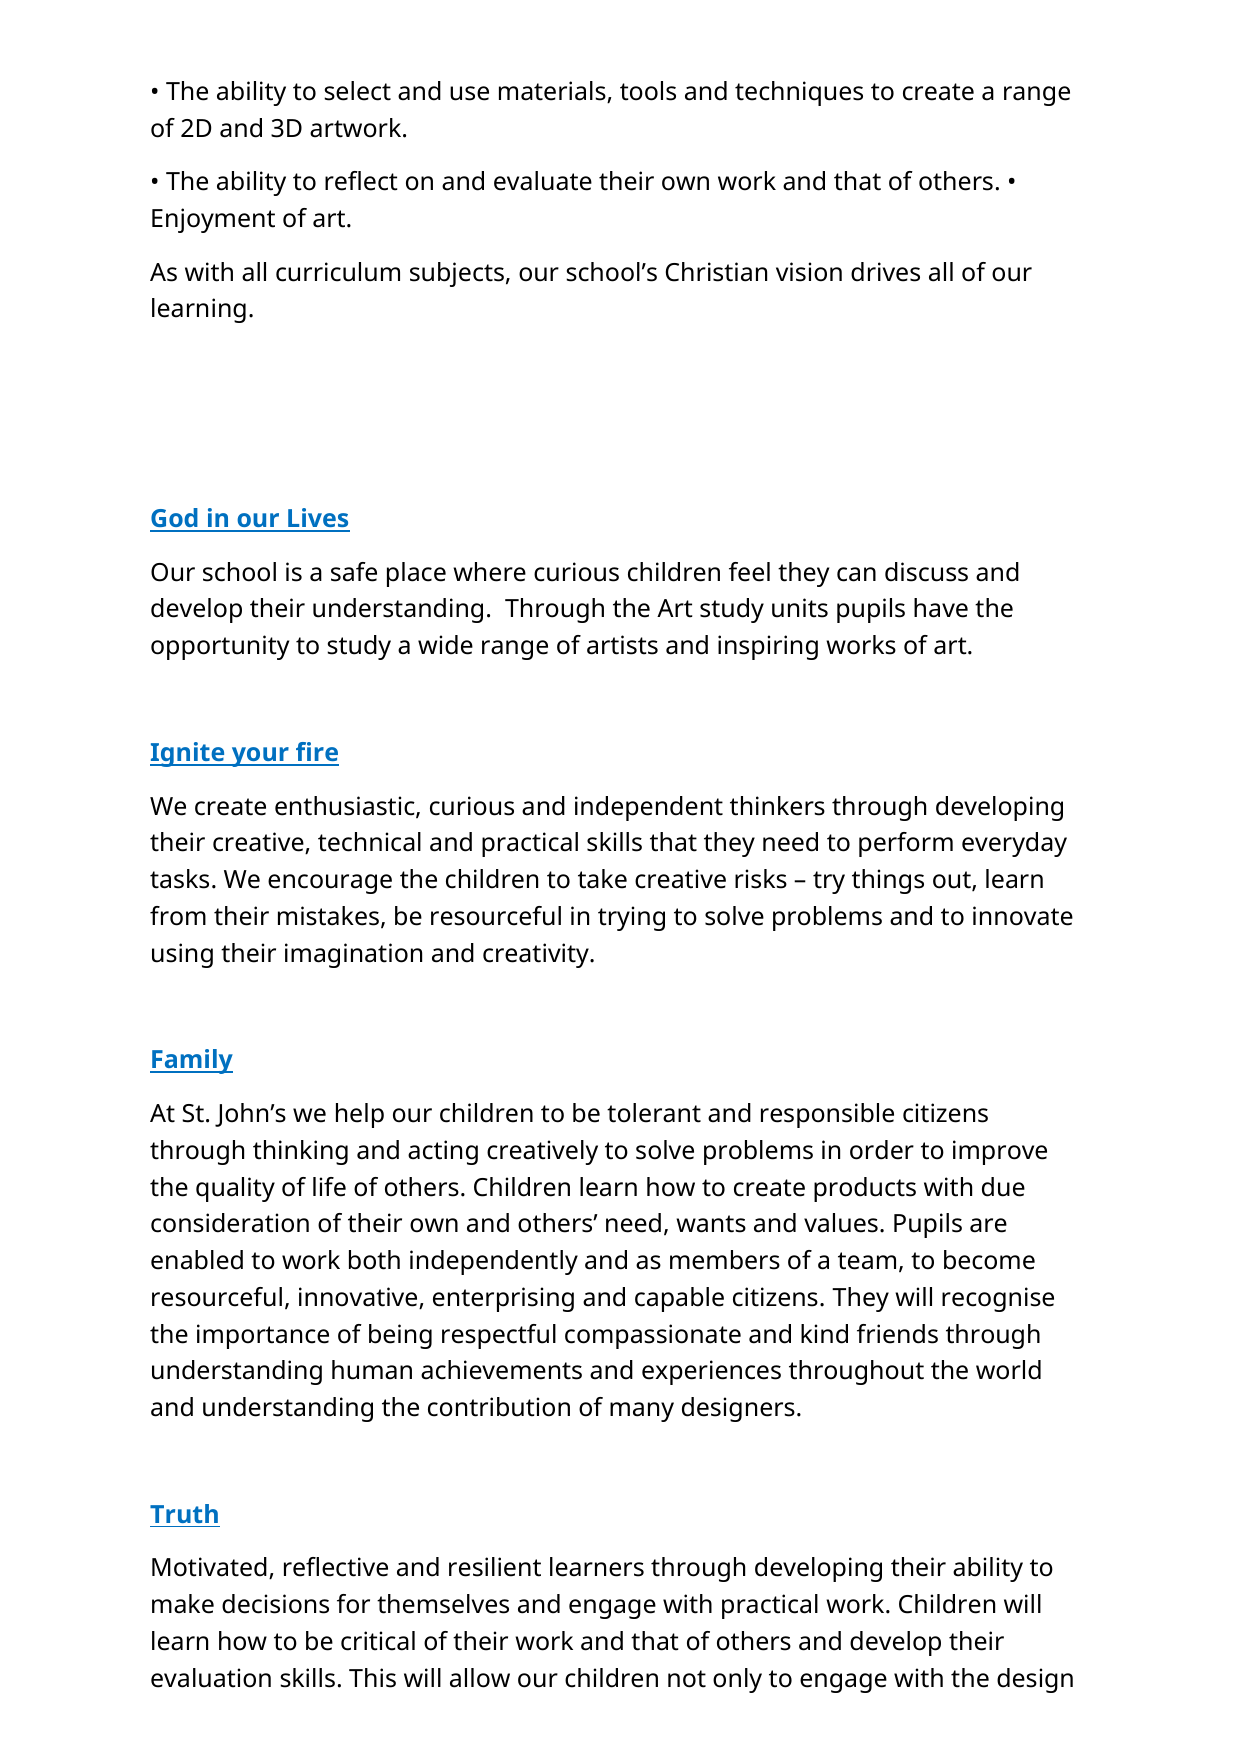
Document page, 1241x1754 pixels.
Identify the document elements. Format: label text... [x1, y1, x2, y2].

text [150, 1550, 1090, 1694]
text As with all curriculum subjects, our school’s Christian vision drives all of our learning. [150, 254, 1090, 325]
text We create enthusiastic, curious and independent thinkers through developing their creative, technical and practical skills that they need to perform everyday tasks. We encourage the children to take creative risks – try things out, learn from their mistakes, be resourceful in trying to solve problems and to innovate using their imagination and creativity. [150, 788, 1090, 969]
text Our school is a safe place where curious children feel they can discuss and develop their understanding. Through the Art study units pupils have the opportunity to study a wide range of artists and inspiring works of art. [150, 554, 1090, 662]
text Ignite your fire [150, 735, 1090, 769]
text God in our Lives [150, 501, 1090, 535]
text • The ability to select and use materials, tools and techniques to create a range of 2D and 3D artwork. [150, 74, 1090, 145]
text At St. John’s we help our children to be tolerant and responsible citizens through thinking and acting creatively to solve problems in order to improve the quality of life of others. Children learn how to create products with due consideration of their own and others’ need, wants and values. Pupils are enabled to work both independently and as members of a team, to become resourceful, innovative, enterprising and capable citizens. They will recognise the importance of being respectful compassionate and kind friends through understanding human achievements and experiences throughout the world and understanding the contribution of many designers. [150, 1096, 1090, 1424]
text Family [150, 1042, 1090, 1076]
text • The ability to reflect on and evaluate their own work and that of others. • Enjoyment of art. [150, 164, 1090, 235]
text Truth [150, 1497, 1090, 1531]
